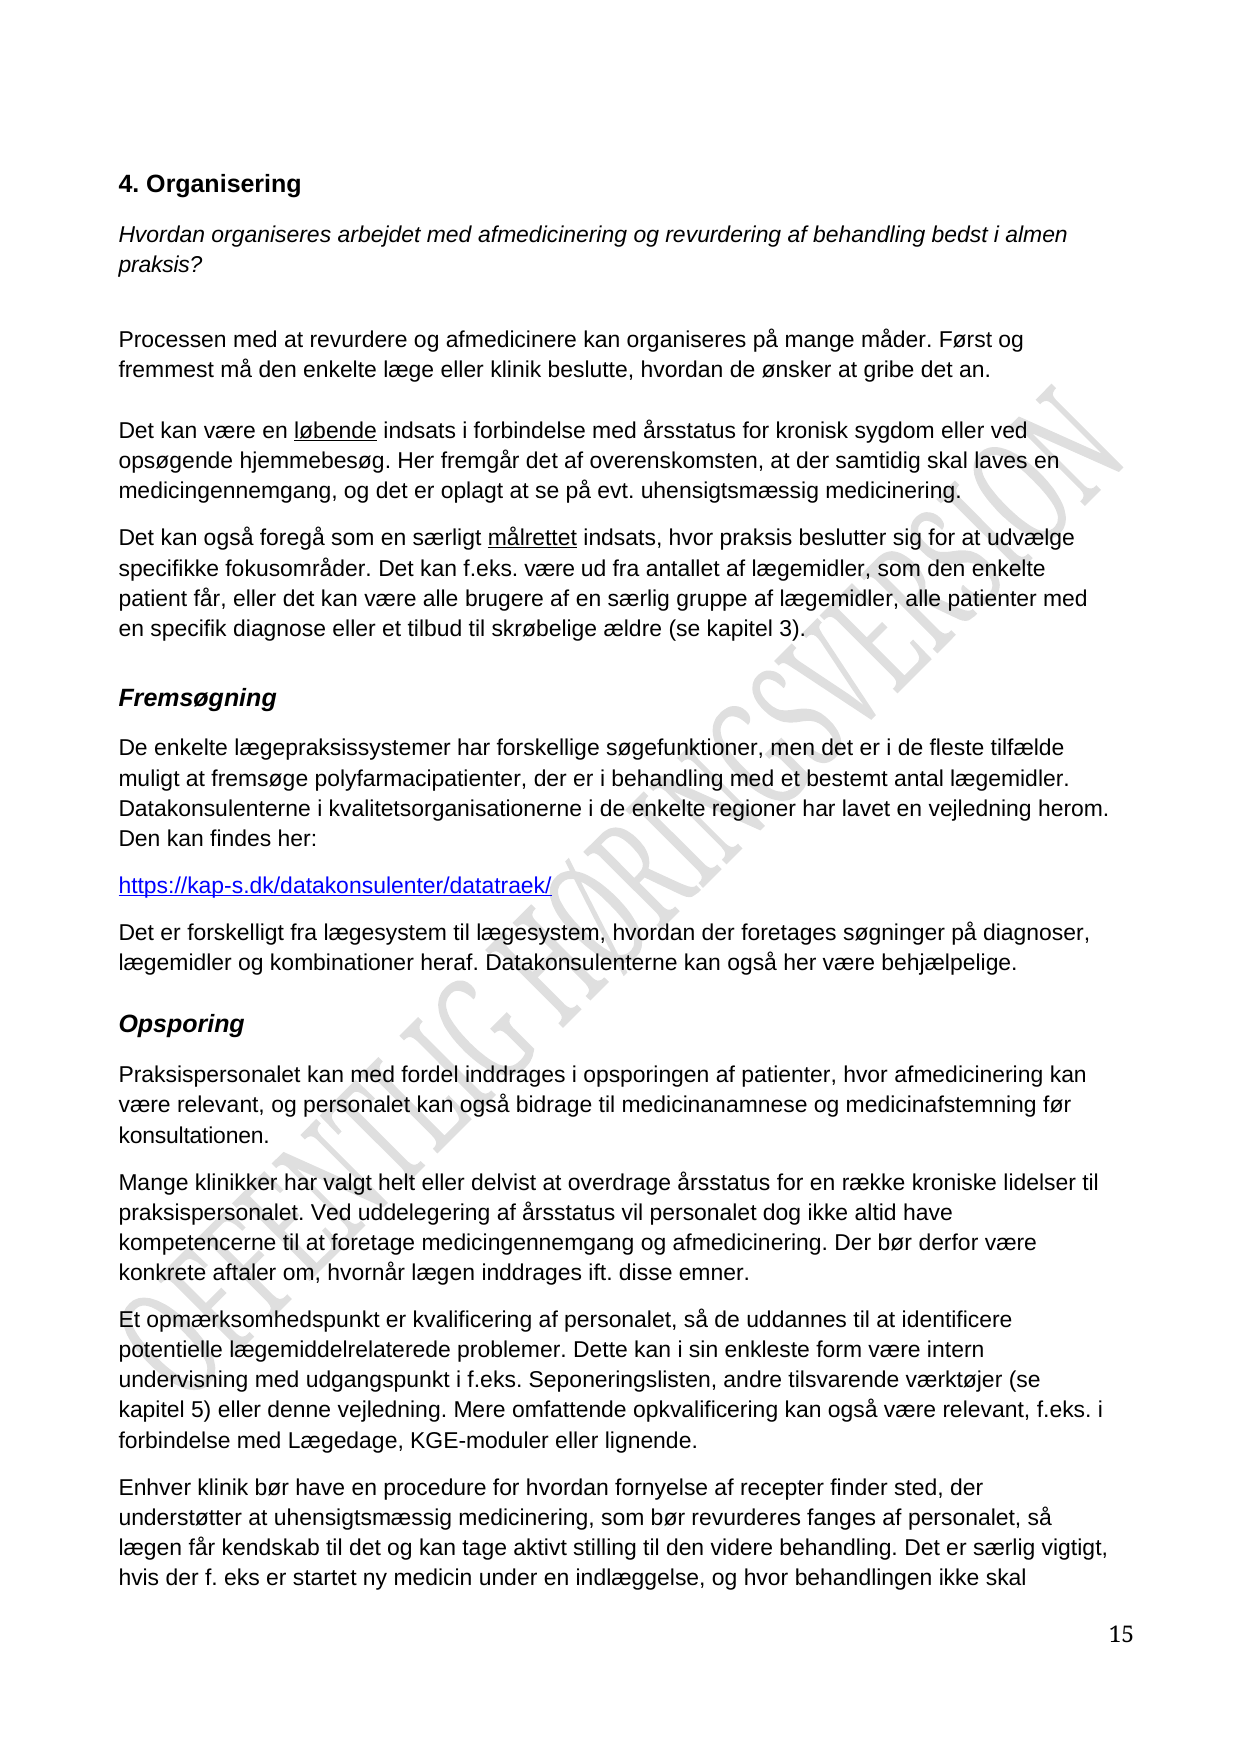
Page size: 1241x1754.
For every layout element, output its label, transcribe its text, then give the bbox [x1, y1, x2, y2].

text Praksispersonalet kan med fordel inddrages i opsporingen af patienter, hvor afmedicinering kan være relevant, og personalet kan også bidrage til medicinanamnese og medicinafstemning før konsultationen. [118, 1061, 1115, 1148]
subtitle 4. Organisering [118, 169, 1134, 197]
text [118, 1473, 1108, 1590]
text Hvordan organiseres arbejdet med afmedicinering og revurdering af behandling bedst i almen praksis? [118, 221, 1134, 277]
text Det kan være en løbende indsats i forbindelse med årsstatus for kronisk sygdom eller ved opsøgende hjemmebesøg. Her fremgår det af overenskomsten, at der samtidig skal laves en medicingennemgang, og det er oplagt at se på evt. uhensigtsmæssig medicinering. [118, 417, 1118, 504]
text Det kan også foregå som en særligt målrettet indsats, hvor praksis beslutter sig for at udvælge specifikke fokusområder. Det kan f.eks. være ud fra antallet af lægemidler, som den enkelte patient får, eller det kan være alle brugere af en særlig gruppe af lægemidler, alle patienter med en specifik diagnose eller et tilbud til skrøbelige ældre (se kapitel 3). [118, 524, 1115, 641]
text Processen med at revurdere og afmedicinere kan organiseres på mange måder. Først og fremmest må den enkelte læge eller klinik beslutte, hvordan de ønsker at gribe det an. [118, 326, 1118, 383]
text Mange klinikker har valgt helt eller delvist at overdrage årsstatus for en række kroniske lidelser til praksispersonalet. Ved uddelegering af årsstatus vil personalet dog ikke altid have kompetencerne til at foretage medicingennemgang og afmedicinering. Der bør derfor være konkrete aftaler om, hvornår lægen inddrages ift. disse emner. [118, 1168, 1115, 1285]
text Et opmærksomhedspunkt er kvalificering af personalet, så de uddannes til at identificere potentielle lægemiddelrelaterede problemer. Dette kan i sin enkleste form være intern undervisning med udgangspunkt i f.eks. Seponeringslisten, andre tilsvarende værktøjer (se kapitel 5) eller denne vejledning. Mere omfattende opkvalificering kan også være relevant, f.eks. i forbindelse med Lægedage, KGE-moduler eller lignende. [118, 1306, 1108, 1453]
text https://kap-s.dk/datakonsulenter/datatraek/ [118, 872, 1115, 898]
text Det er forskelligt fra lægesystem til lægesystem, hvordan der foretages søgninger på diagnoser, lægemidler og kombinationer heraf. Datakonsulenterne kan også her være behjælpelige. [118, 919, 1115, 975]
text Fremsøgning [118, 683, 1134, 711]
text Opsporing [118, 1009, 1134, 1038]
text De enkelte lægepraksissystemer har forskellige søgefunktioner, men det er i de fleste tilfælde muligt at fremsøge polyfarmacipatienter, der er i behandling med et bestemt antal lægemidler. Datakonsulenterne i kvalitetsorganisationerne i de enkelte regioner har lavet en vejledning herom. Den kan findes her: [118, 734, 1118, 851]
